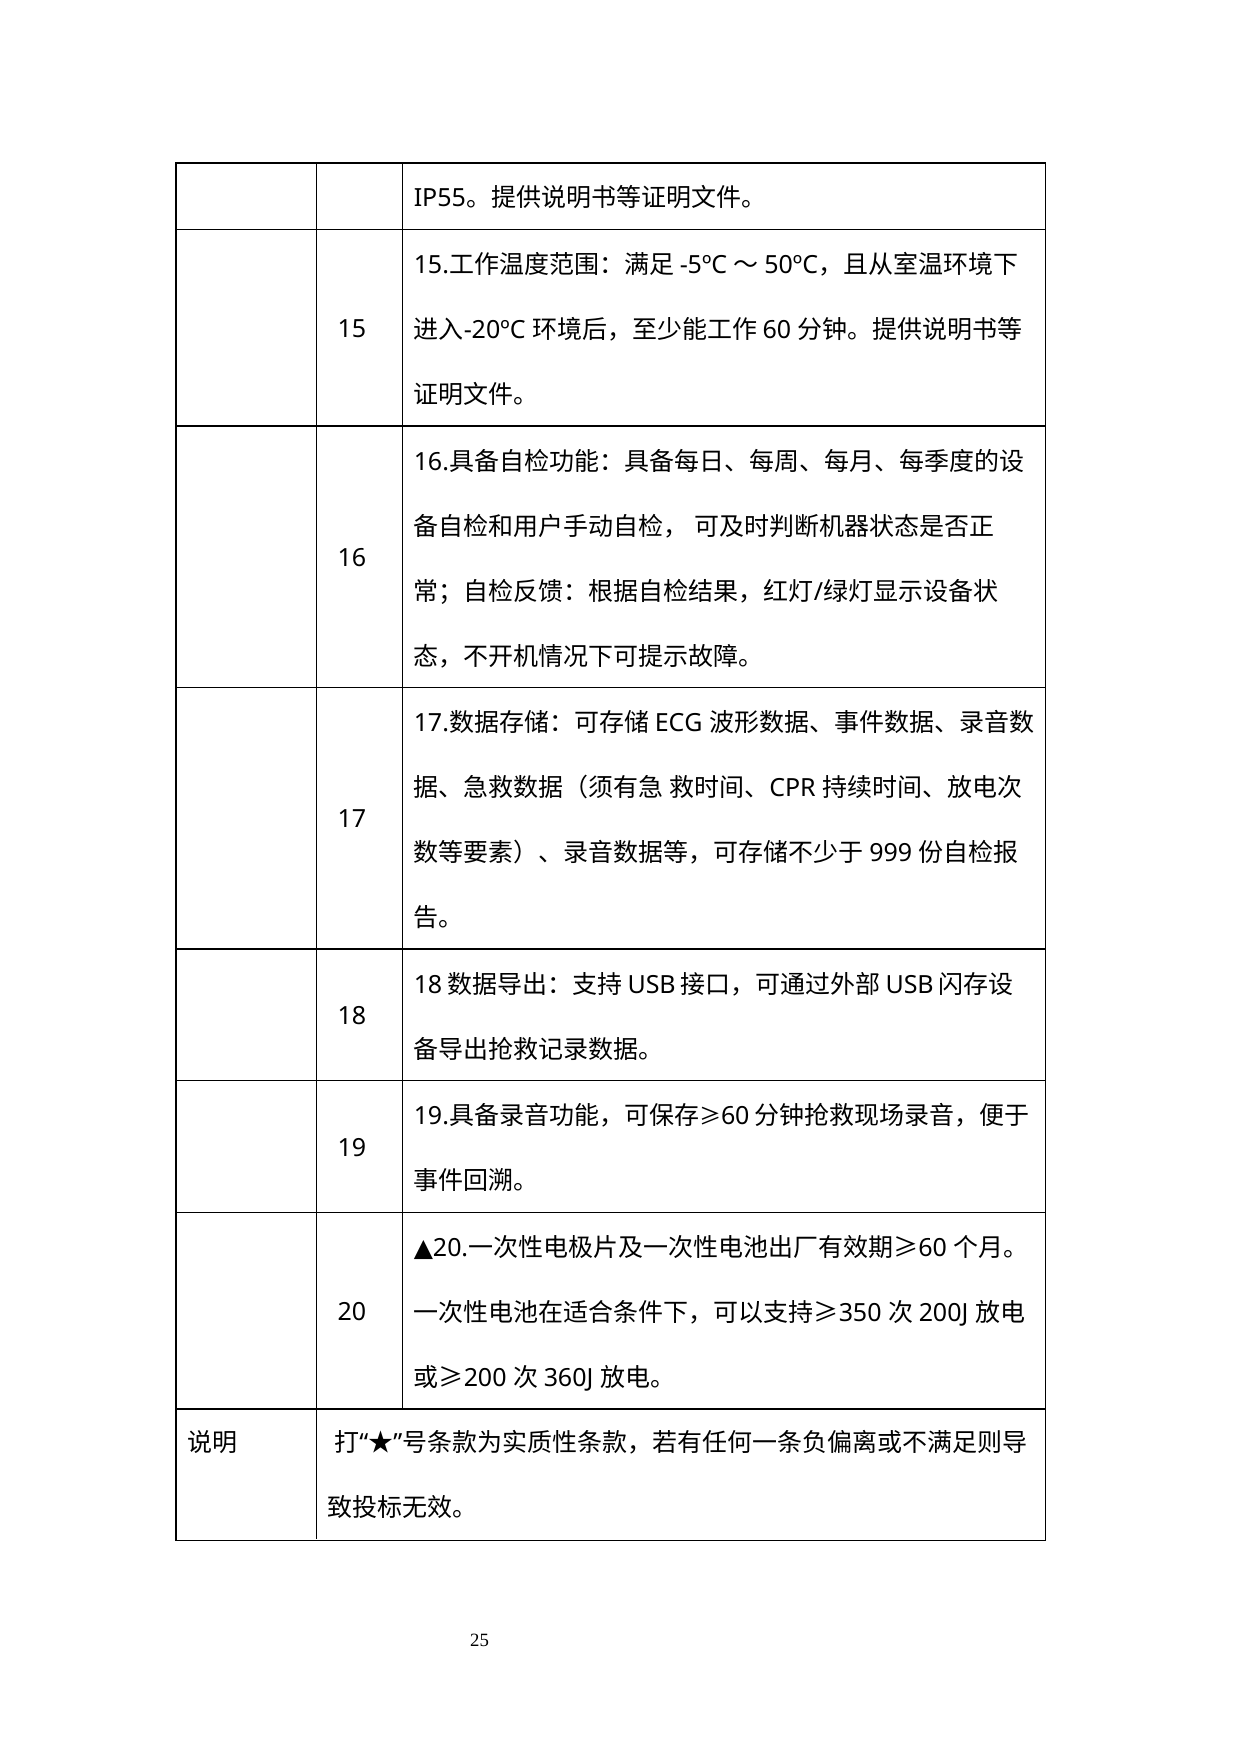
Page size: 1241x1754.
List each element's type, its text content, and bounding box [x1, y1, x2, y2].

table_cell [177, 1213, 316, 1408]
table_cell [177, 1081, 316, 1211]
table_cell [317, 164, 402, 228]
table_cell [177, 164, 316, 228]
table_cell [317, 427, 402, 687]
table_cell [177, 230, 316, 425]
table_cell [317, 230, 402, 425]
table_cell [317, 688, 402, 948]
table_cell 16.具备自检功能：具备每日、每周、每月、每季度的设备自检和用户手动自检， 可及时判断机器状态是否正常；自检反馈：根据自检结果，红灯/绿灯显示设备状态，不开机情况下可提示故障。 [403, 427, 1045, 687]
table_cell [317, 1081, 402, 1211]
table_cell [317, 1213, 402, 1408]
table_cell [317, 1410, 1045, 1539]
table_cell [177, 688, 316, 948]
table_cell 18数据导出：支持USB接口，可通过外部USB闪存设备导出抢救记录数据。 [403, 950, 1045, 1080]
table_cell 15.工作温度范围：满足 -5ºC ～ 50ºC，且从室温环境下进入-20ºC 环境后，至少能工作 60 分钟。提供说明书等证明文件。 [403, 230, 1045, 425]
table_cell 19.具备录音功能，可保存≥60分钟抢救现场录音，便于事件回溯。 [403, 1081, 1045, 1211]
table_cell 说明 [177, 1410, 316, 1539]
table_cell [177, 427, 316, 687]
table_cell 17.数据存储：可存储 ECG 波形数据、事件数据、录音数据、急救数据（须有急 救时间、CPR 持续时间、放电次数等要素）、录音数据等，可存储不少于 999 份自检报告。 [403, 688, 1045, 948]
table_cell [403, 164, 1045, 228]
table_cell ▲20.一次性电极片及一次性电池出厂有效期≥60 个月。一次性电池在适合条件下，可以支持≥350 次 200J 放电或≥200 次 360J 放电。 [403, 1213, 1045, 1408]
table_cell [317, 950, 402, 1080]
table_cell [177, 950, 316, 1080]
